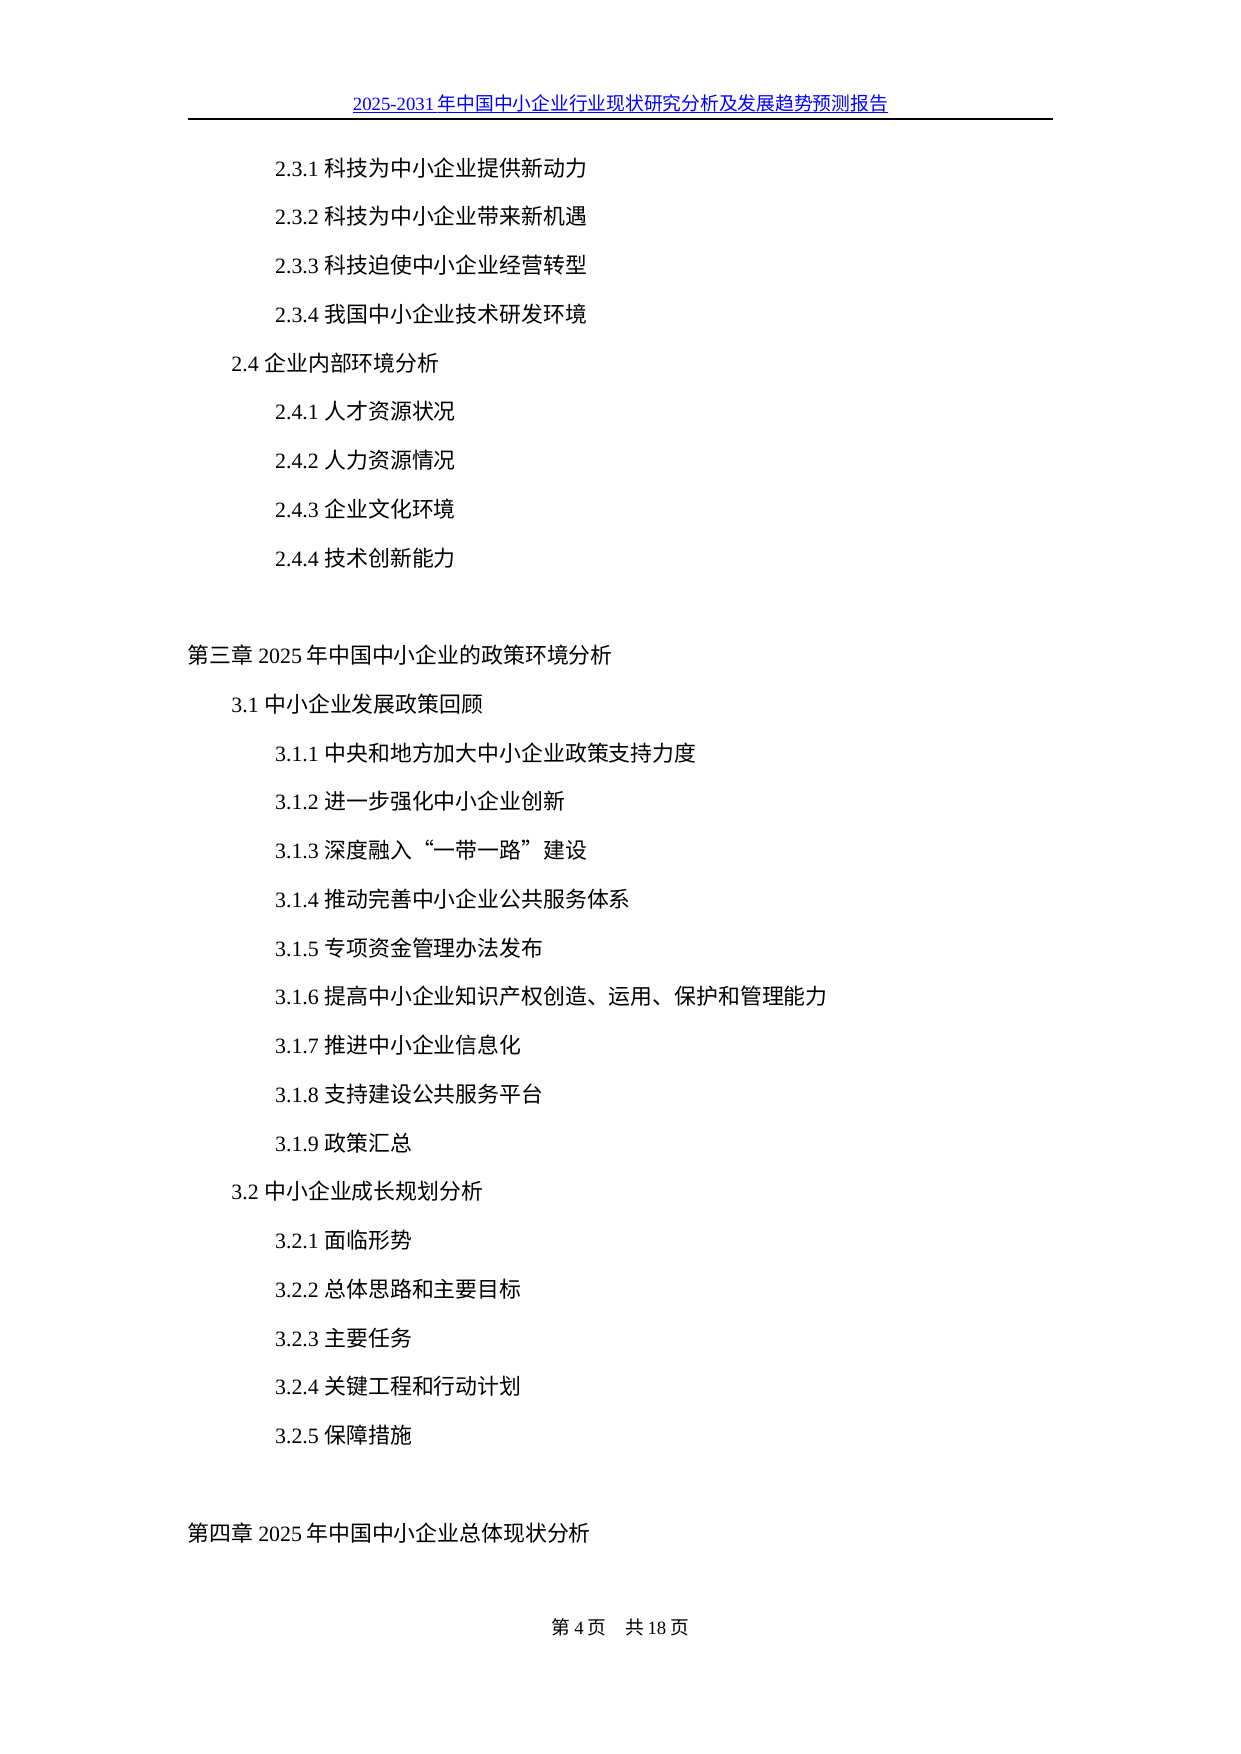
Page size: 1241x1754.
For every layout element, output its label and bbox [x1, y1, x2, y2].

text [187, 150, 1053, 1548]
